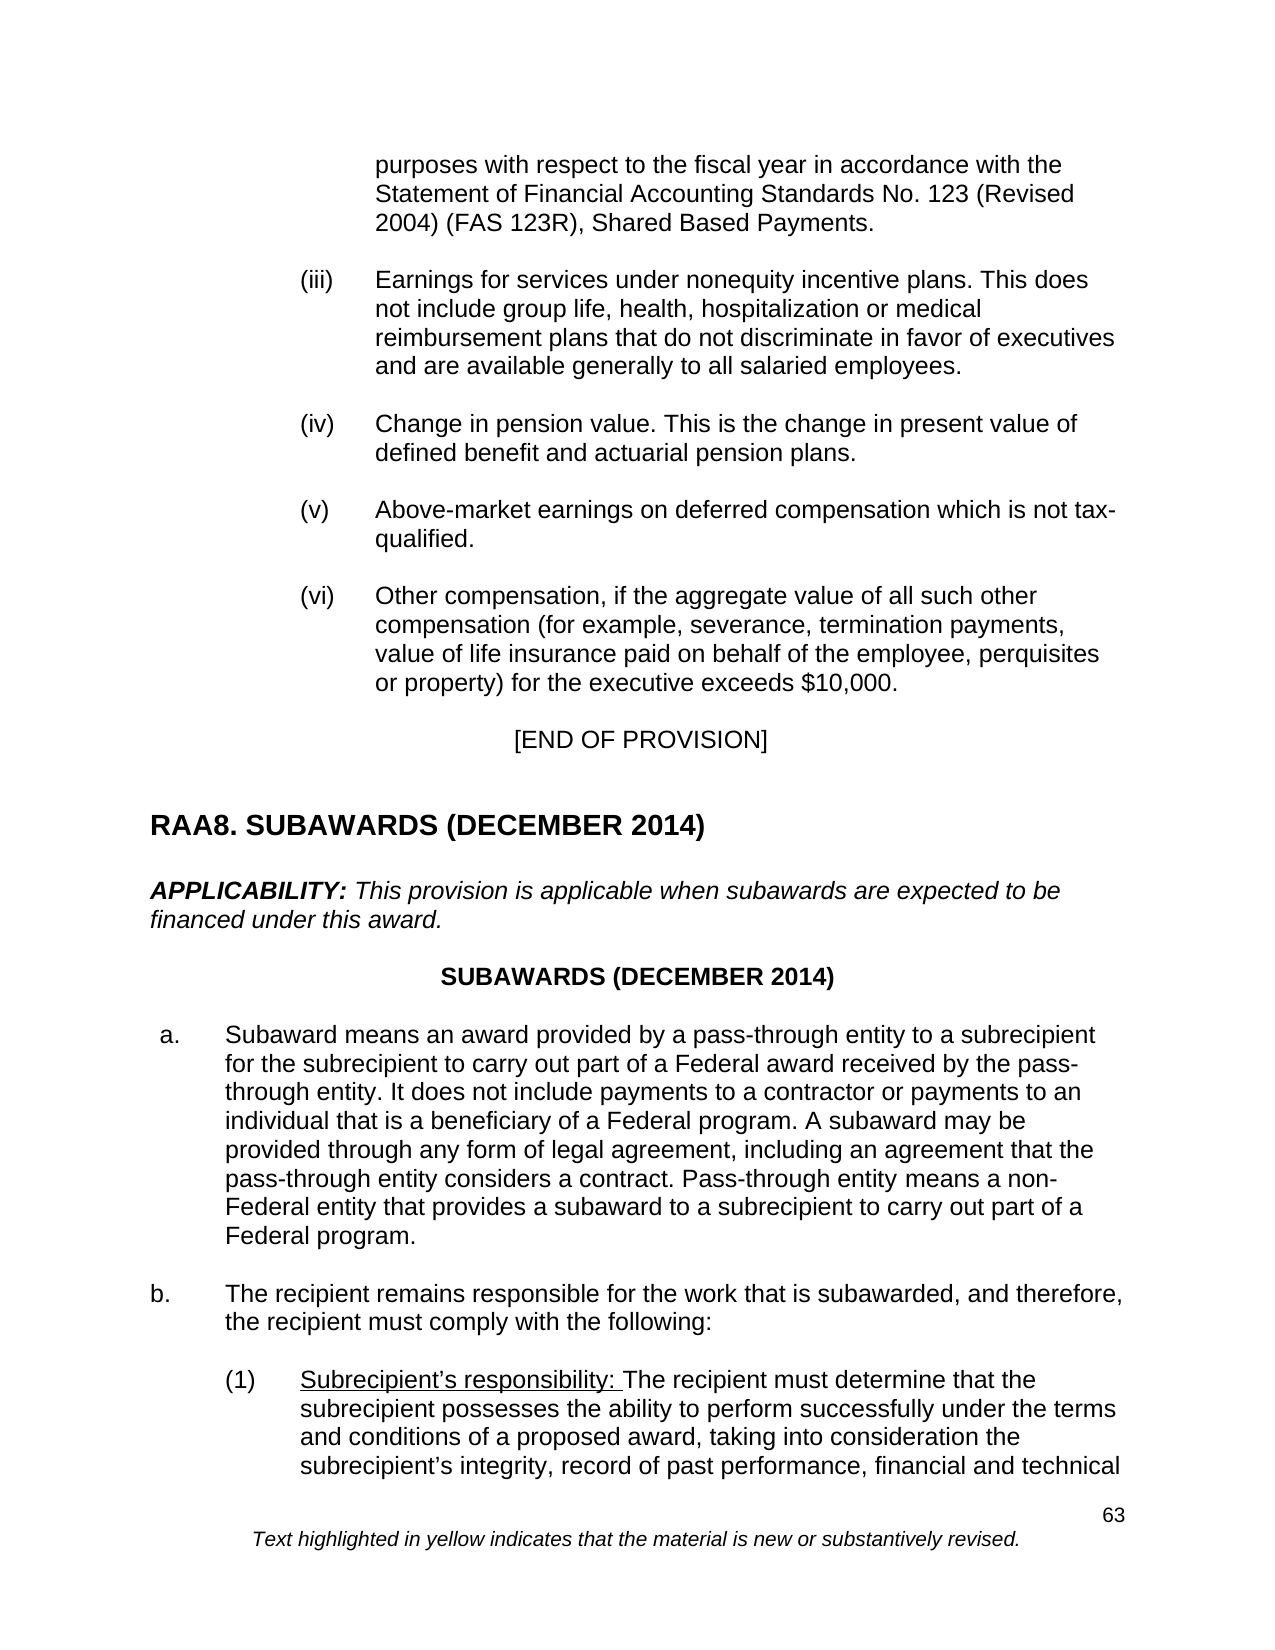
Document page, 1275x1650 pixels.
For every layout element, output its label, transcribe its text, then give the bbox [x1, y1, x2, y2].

text APPLICABILITY: This provision is applicable when subawards are expected to be financed under this award. [150, 876, 1125, 933]
list Above-market earnings on deferred compensation which is not tax-qualified. [300, 495, 1125, 552]
list Change in pension value. This is the change in present value of defined benefit and actuarial pension plans. [300, 409, 1125, 466]
text [END OF PROVISION] [150, 725, 1125, 754]
list Subaward means an award provided by a pass-through entity to a subrecipient for the subrecipient to carry out part of a Federal award received by the pass-through entity. It does not include payments to a contractor or payments to an [159, 1020, 1125, 1106]
list Other compensation, if the aggregate value of all such other compensation (for example, severance, termination payments, value of life insurance paid on behalf of the employee, perquisites or property) for the executive exceeds $10,000. [300, 581, 1125, 696]
text SUBAWARDS (DECEMBER 2014) [150, 962, 1125, 991]
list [300, 150, 1125, 236]
subtitle RAA8. SUBAWARDS (DECEMBER 2014) [150, 807, 1125, 841]
list Earnings for services under nonequity incentive plans. This does not include group life, health, hospitalization or medical reimbursement plans that do not discriminate in favor of executives and are available generally to all salaried employees. [300, 265, 1125, 380]
list The recipient remains responsible for the work that is subawarded, and therefore, the recipient must comply with the following: [150, 1278, 1125, 1336]
text individual that is a beneficiary of a Federal program. A subaward may be provided through any form of legal agreement, including an agreement that the pass-through entity considers a contract. Pass-through entity means a non-Federal entity that provides a subaward to a subrecipient to carry out part of a Federal program. [150, 1106, 1125, 1250]
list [225, 1365, 1125, 1480]
